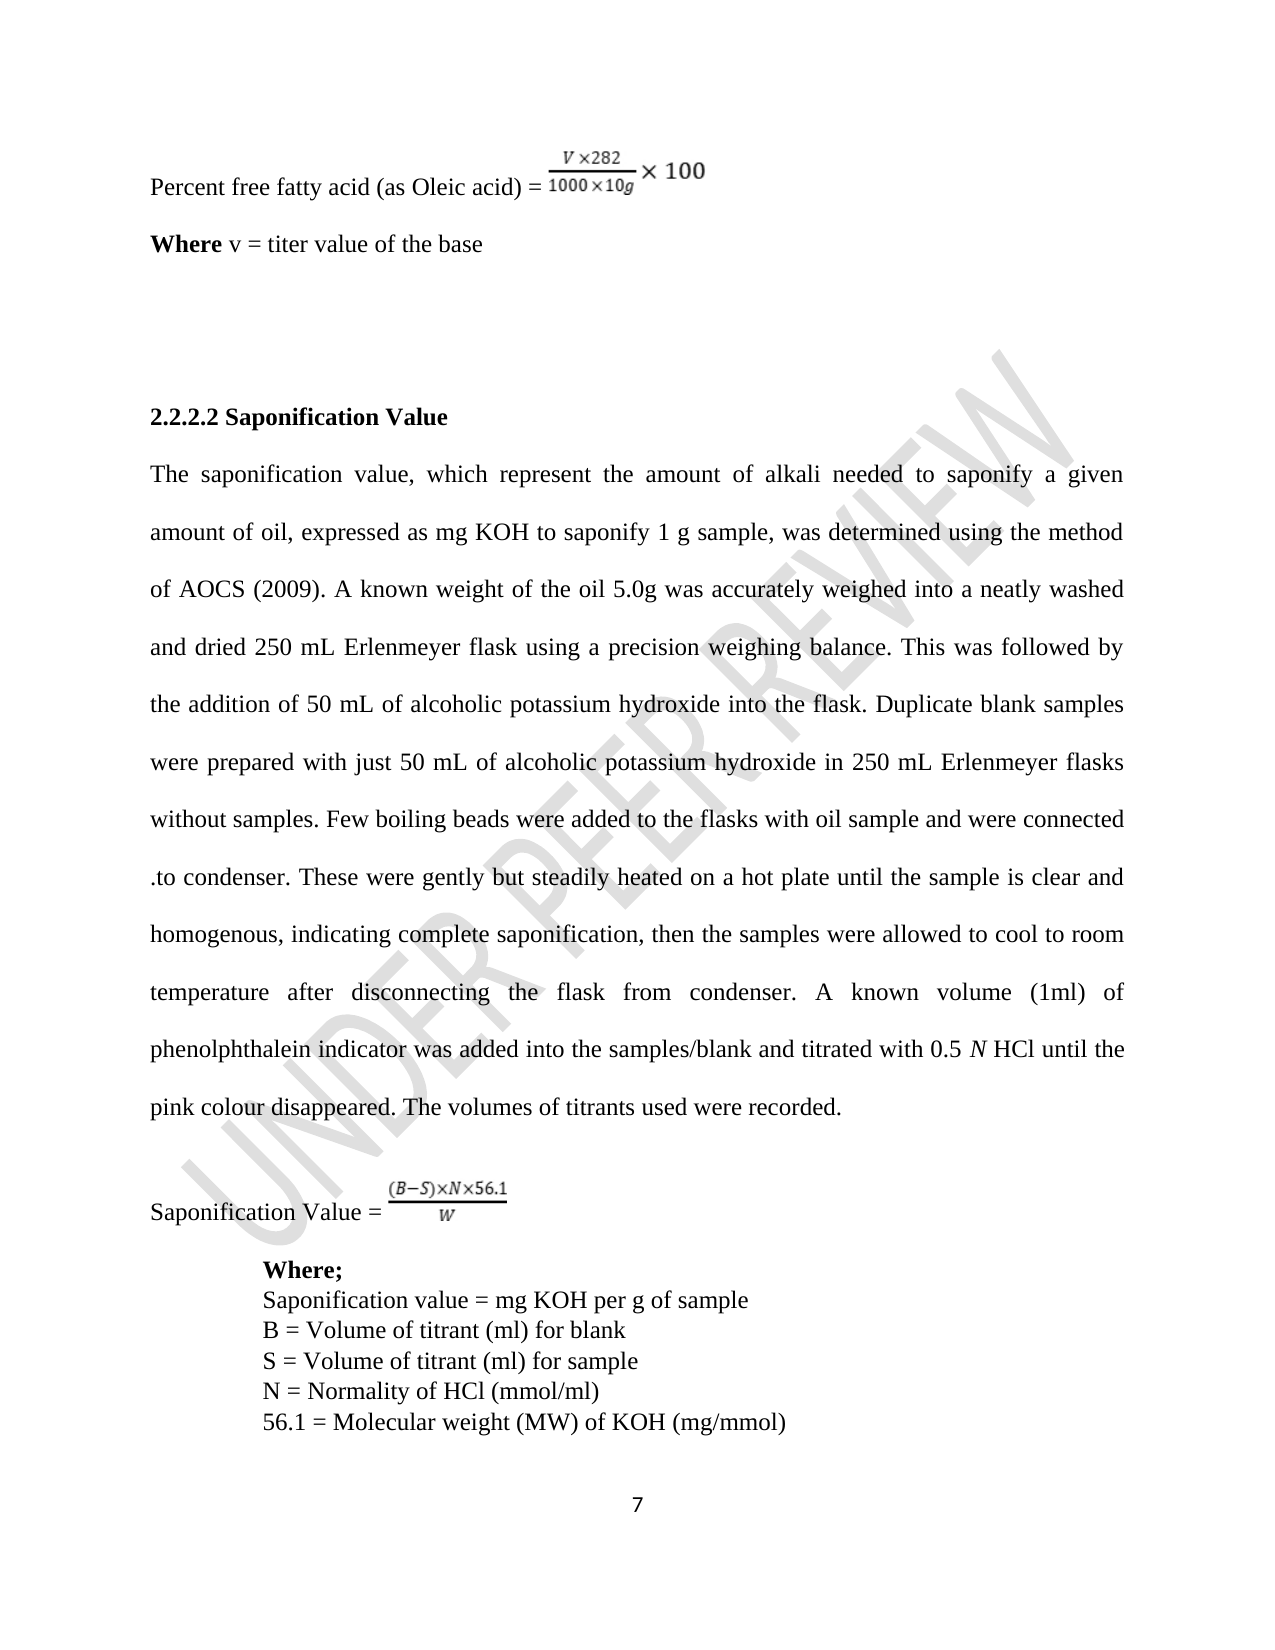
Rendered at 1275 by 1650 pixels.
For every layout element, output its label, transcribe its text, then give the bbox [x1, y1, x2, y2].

text 2.2.2.2 Saponification Value [150, 402, 1125, 430]
list Saponification value = mg KOH per g of sample [262, 1285, 1125, 1314]
list N = Normality of HCl (mmol/ml) [262, 1376, 1125, 1405]
list Where; [262, 1255, 1125, 1283]
list 56.1 = Molecular weight (MW) of KOH (mg/mmol) [262, 1407, 1125, 1436]
text The saponification value, which represent the amount of alkali needed to saponify a given amount of oil, expressed as mg KOH to saponify 1 g sample, was determined using the method of AOCS (2009). A known weight of the oil 5.0g was accurately weighed into a neatly washed and dried 250 mL Erlenmeyer flask using a precision weighing balance. This was followed by the addition of 50 mL of alcoholic potassium hydroxide into the flask. Duplicate blank samples were prepared with just 50 mL of alcoholic potassium hydroxide in 250 mL Erlenmeyer flasks without samples. Few boiling beads were added to the flasks with oil sample and were connected .to condenser. These were gently but steadily heated on a hot plate until the sample is clear and homogenous, indicating complete saponification, then the samples were allowed to cool to room temperature after disconnecting the flask from condenser. A known volume (1ml) of phenolphthalein indicator was added into the samples/blank and titrated with 0.5 N HCl until the pink colour disappeared. The volumes of titrants used were recorded. [150, 459, 1125, 1120]
picture [388, 1178, 507, 1221]
list S = Volume of titrant (ml) for sample [262, 1346, 1125, 1375]
list B = Volume of titrant (ml) for blank [262, 1316, 1125, 1344]
text Where v = titer value of the base [150, 229, 1125, 258]
picture [548, 150, 706, 195]
text Saponification Value = [150, 1178, 1125, 1226]
text Percent free fatty acid (as Oleic acid) = [150, 150, 1125, 200]
